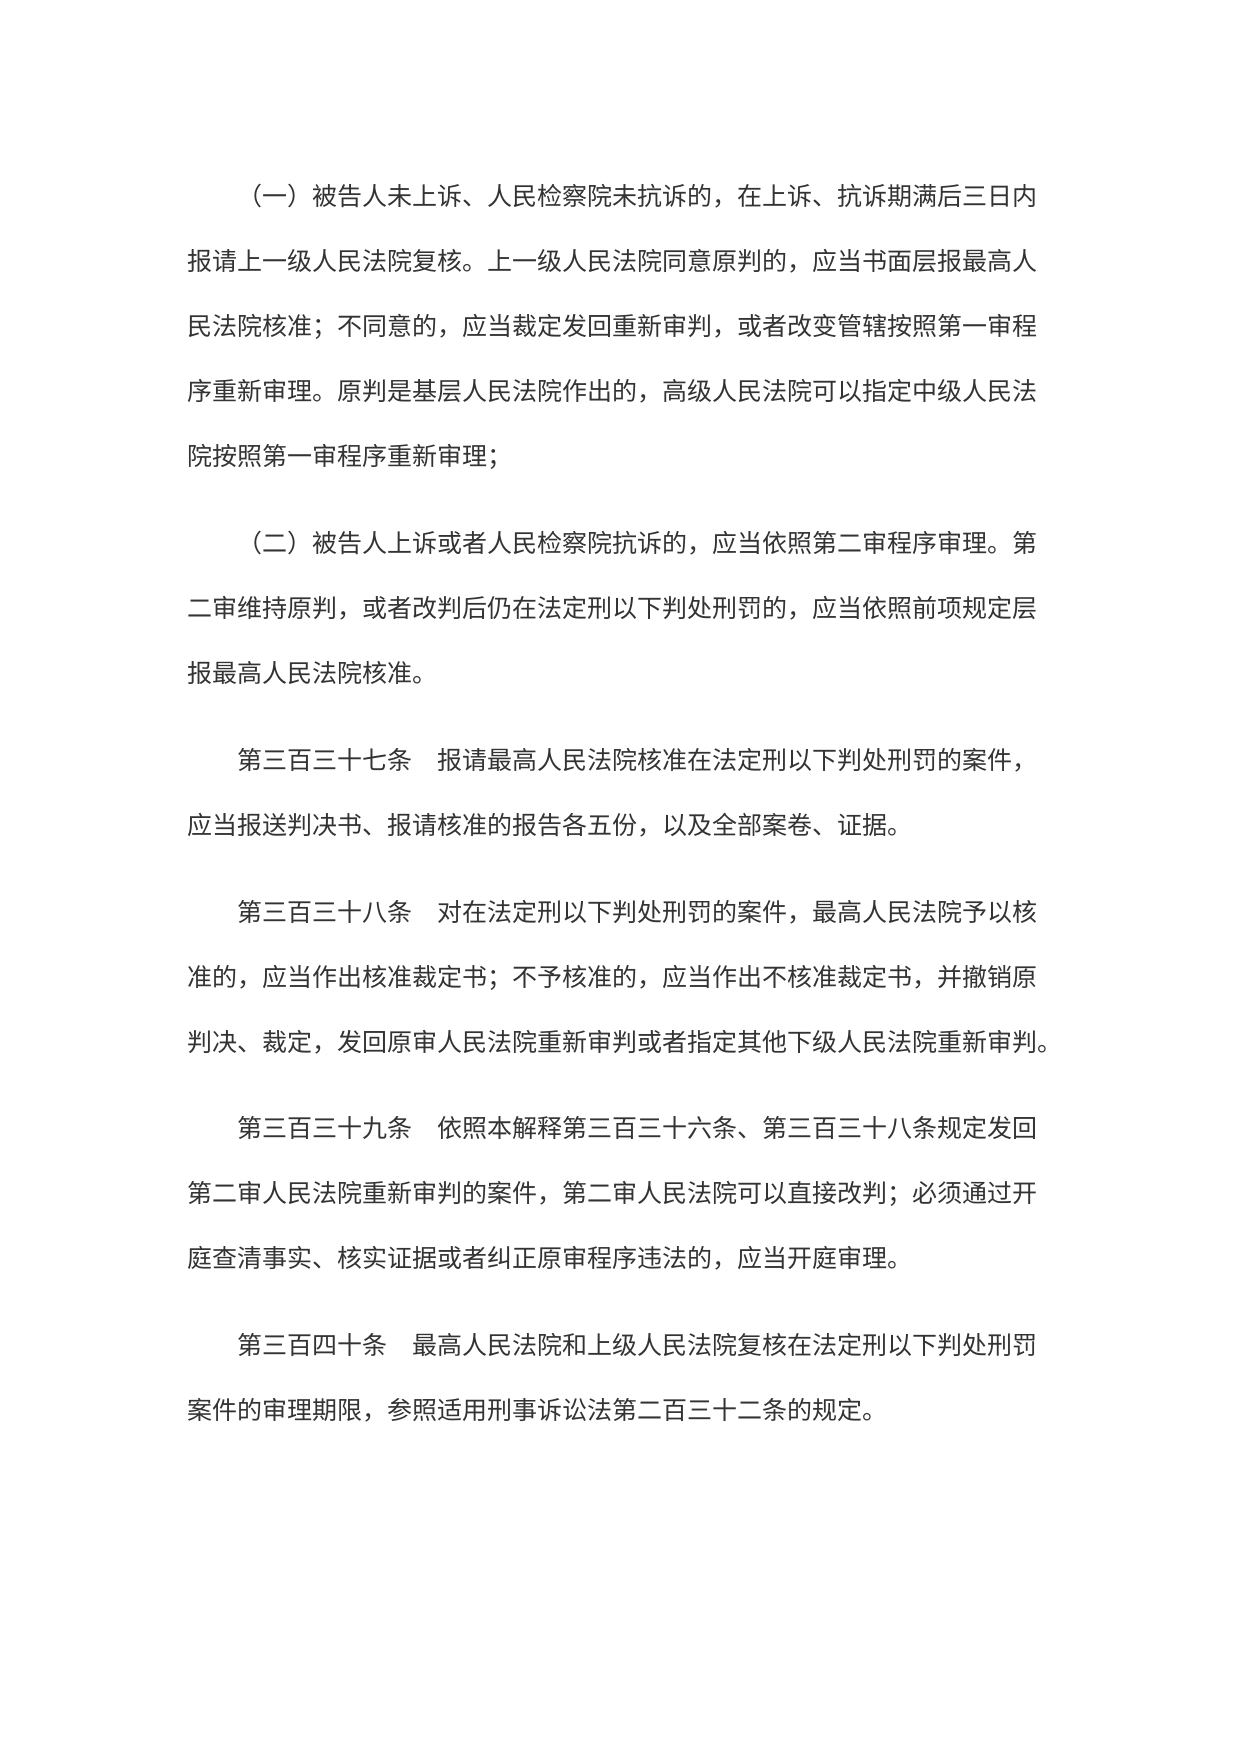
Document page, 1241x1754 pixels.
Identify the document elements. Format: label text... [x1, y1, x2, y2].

text （二）被告人上诉或者人民检察院抗诉的，应当依照第二审程序审理。第二审维持原判，或者改判后仍在法定刑以下判处刑罚的，应当依照前项规定层报最高人民法院核准。 [187, 509, 1053, 704]
text 第三百三十九条 依照本解释第三百三十六条、第三百三十八条规定发回第二审人民法院重新审判的案件，第二审人民法院可以直接改判；必须通过开庭查清事实、核实证据或者纠正原审程序违法的，应当开庭审理。 [187, 1094, 1053, 1289]
text 第三百三十八条 对在法定刑以下判处刑罚的案件，最高人民法院予以核准的，应当作出核准裁定书；不予核准的，应当作出不核准裁定书，并撤销原判决、裁定，发回原审人民法院重新审判或者指定其他下级人民法院重新审判。 [187, 878, 1053, 1073]
text 第三百三十七条 报请最高人民法院核准在法定刑以下判处刑罚的案件，应当报送判决书、报请核准的报告各五份，以及全部案卷、证据。 [187, 726, 1053, 856]
text 第三百四十条 最高人民法院和上级人民法院复核在法定刑以下判处刑罚案件的审理期限，参照适用刑事诉讼法第二百三十二条的规定。 [187, 1311, 1053, 1441]
text （一）被告人未上诉、人民检察院未抗诉的，在上诉、抗诉期满后三日内报请上一级人民法院复核。上一级人民法院同意原判的，应当书面层报最高人民法院核准；不同意的，应当裁定发回重新审判，或者改变管辖按照第一审程序重新审理。原判是基层人民法院作出的，高级人民法院可以指定中级人民法院按照第一审程序重新审理； [187, 162, 1053, 487]
